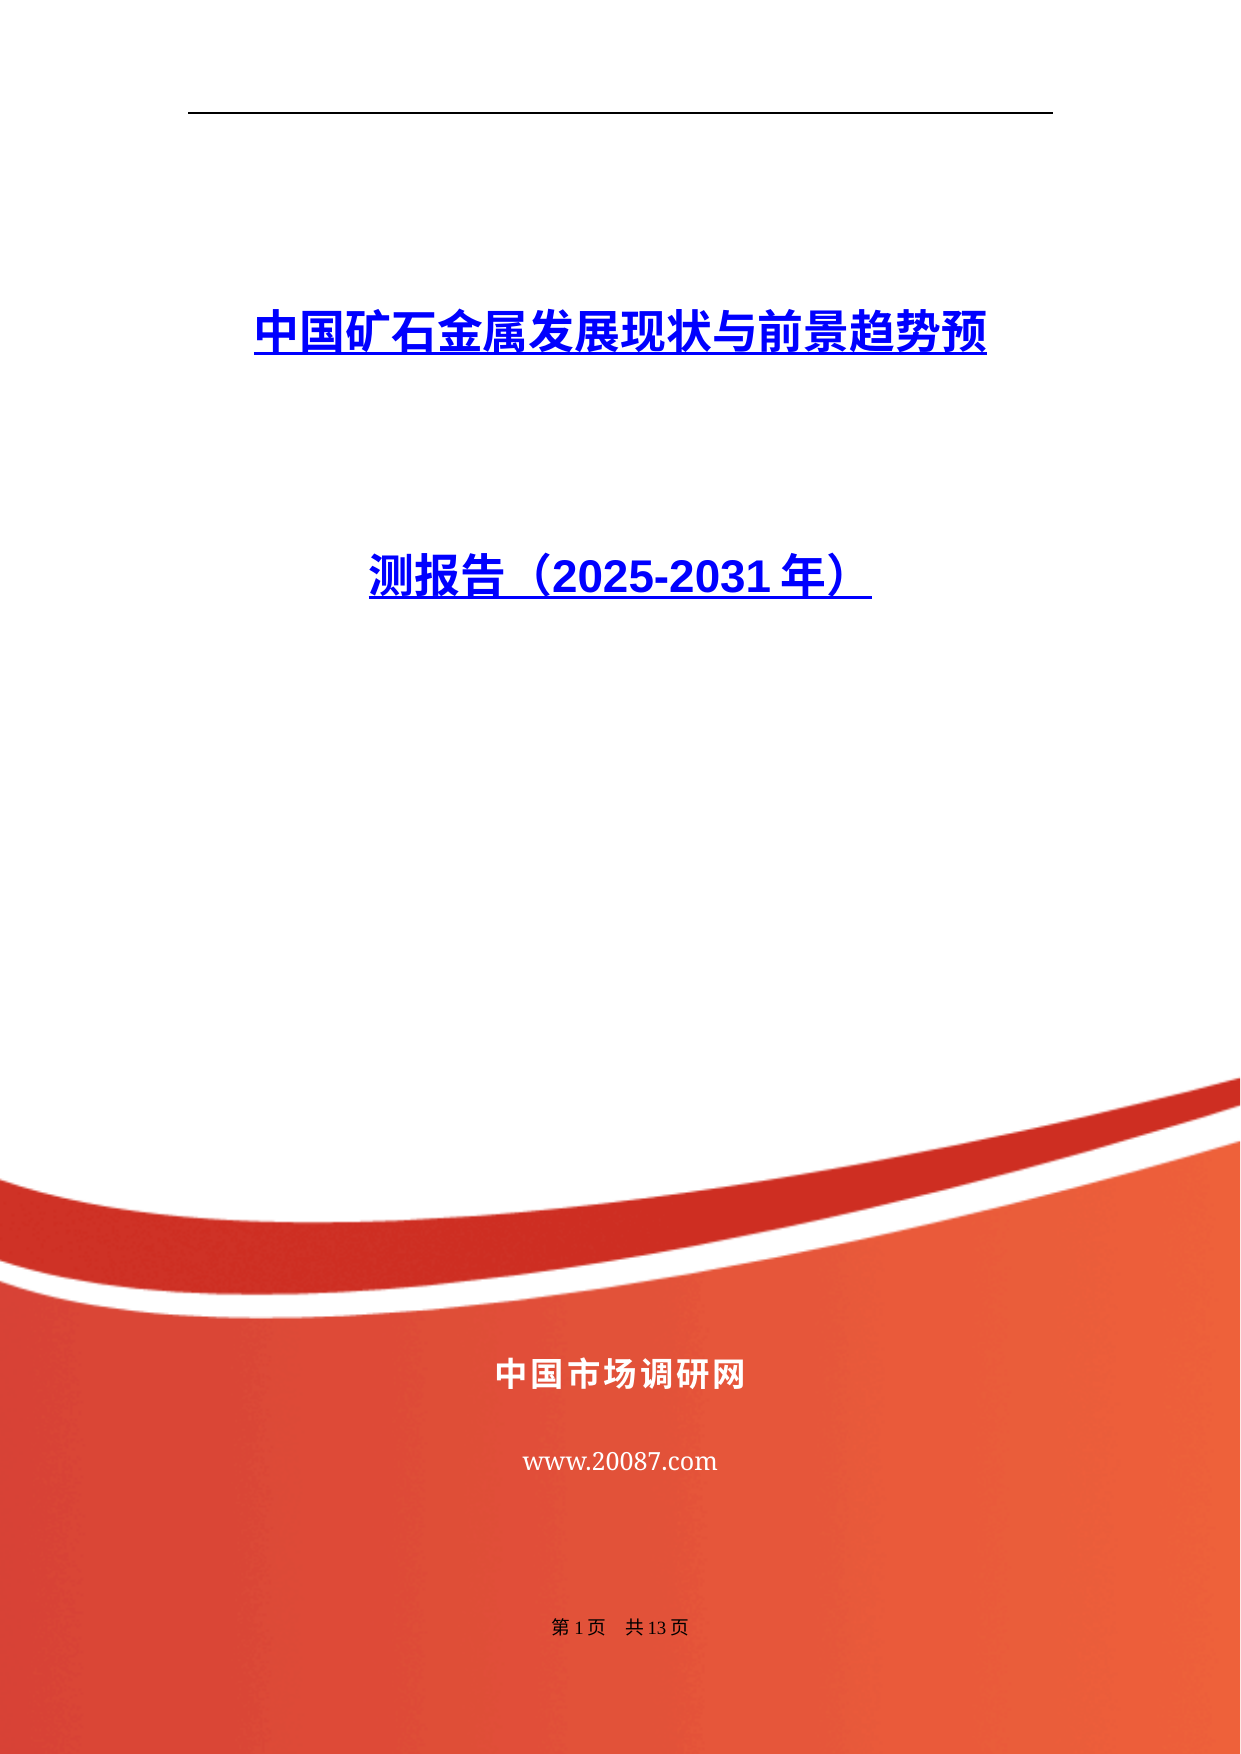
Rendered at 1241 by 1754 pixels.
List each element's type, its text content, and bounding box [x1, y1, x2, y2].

table_header 中国矿石金属发展现状与前景趋势预测报告（2025-2031年） [188, 207, 1053, 773]
picture [0, 1006, 1241, 1754]
text www.20087.com [187, 1428, 1053, 1493]
subtitle 中国市场调研网 [187, 1339, 1053, 1404]
